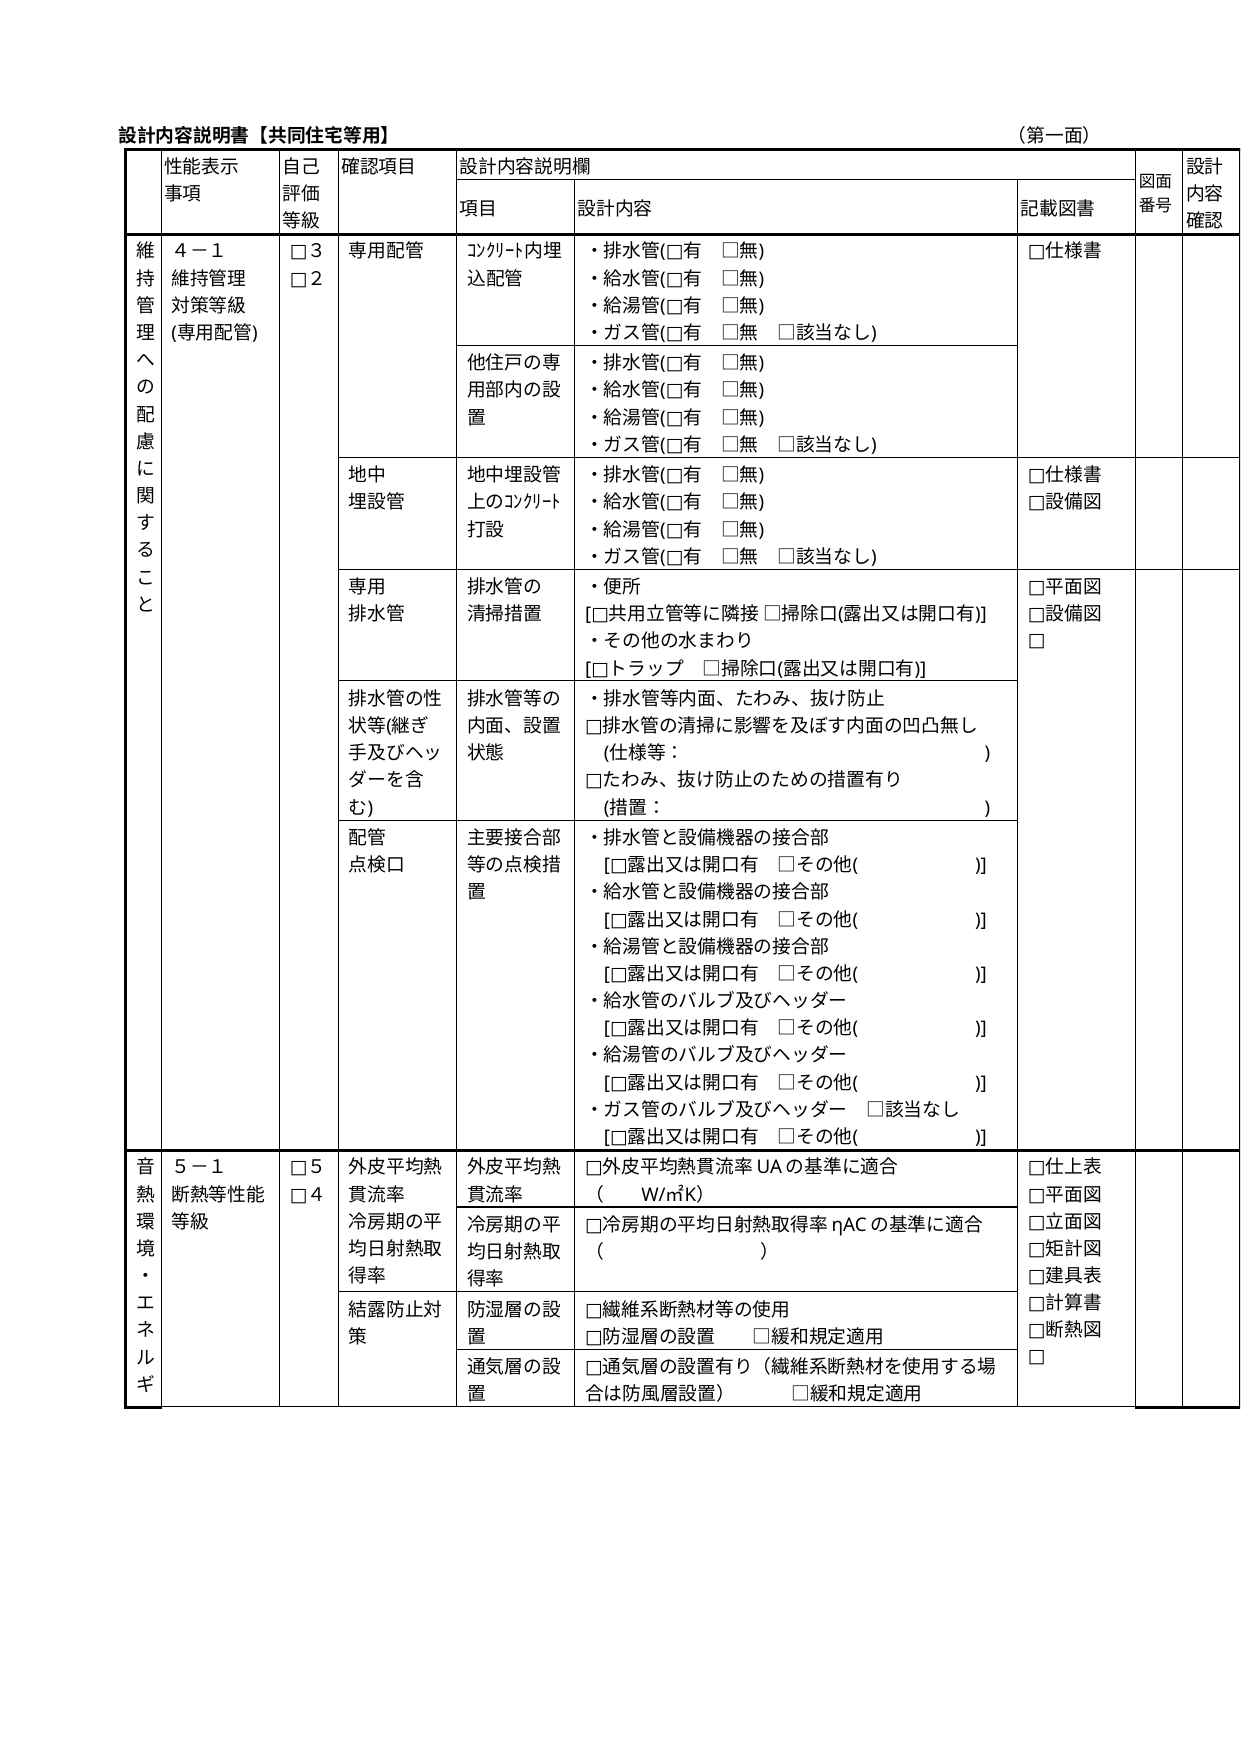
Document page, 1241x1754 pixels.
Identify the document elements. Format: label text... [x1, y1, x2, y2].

table_cell □冷房期の平均日射熱取得率ηACの基準に適合 （ ） [575, 1208, 1017, 1291]
table_cell 音熱環境・エネルギー消費量に関すること [127, 1152, 161, 1406]
table_cell 防湿層の設置 [457, 1292, 574, 1348]
table_cell [1183, 1152, 1239, 1406]
table_cell □５ □４ [280, 1152, 338, 1406]
table_cell ・排水管(□有 □無) ・給水管(□有 □無) ・給湯管(□有 □無) ・ガス管(□有 □無 □該当なし) [575, 346, 1017, 457]
table_header 設計内容確認 [1183, 151, 1239, 233]
table_cell 地中埋設管上のｺﾝｸﾘｰﾄ打設 [457, 458, 574, 568]
table_header 性能表示 事項 [162, 151, 279, 233]
table_cell 通気層の設置 [457, 1350, 574, 1406]
table_cell 排水管の性状等(継ぎ手及びヘッダーを含む) [339, 681, 456, 819]
table_header 図面番号 [1136, 151, 1182, 233]
text 設計内容説明書【共同住宅等用】 （第一面） [118, 121, 1122, 148]
table_cell [1136, 570, 1182, 1149]
table_cell ・便所 [□共用立管等に隣接 □掃除口(露出又は開口有)] ・その他の水まわり [□トラップ □掃除口(露出又は開口有)] [575, 570, 1017, 680]
table_cell □繊維系断熱材等の使用 □防湿層の設置 □緩和規定適用 [575, 1292, 1017, 1348]
table_header 確認項目 [339, 151, 456, 233]
table_cell □仕様書 [1018, 236, 1135, 457]
table_cell ・排水管と設備機器の接合部 [□露出又は開口有 □その他( )] ・給水管と設備機器の接合部 [□露出又は開口有 □その他( )] ・給湯管と設備機器の接合部 [□露出又は開口有 □その他( )] ・給水管のバルブ及びヘッダー [□露出又は開口有 □その他( )] ・給湯管のバルブ及びヘッダー [□露出又は開口有 □その他( )] ・ガス管のバルブ及びヘッダー □該当なし [□露出又は開口有 □その他( )] [575, 821, 1017, 1149]
table_cell 専用配管 [339, 236, 456, 457]
table_header 設計内容説明欄 [457, 151, 1135, 178]
table_cell □外皮平均熱貫流率UAの基準に適合 （ W/㎡K） [575, 1152, 1017, 1206]
table_cell 地中 埋設管 [339, 458, 456, 568]
table_header [127, 151, 161, 233]
table_cell ４－１ 維持管理 対策等級 (専用配管) [162, 236, 279, 1149]
table_cell □３ □２ [280, 236, 338, 1149]
table_cell 排水管の 清掃措置 [457, 570, 574, 680]
table_cell 記載図書 [1018, 180, 1135, 233]
table_cell ・排水管(□有 □無) ・給水管(□有 □無) ・給湯管(□有 □無) ・ガス管(□有 □無 □該当なし) [575, 458, 1017, 568]
table_header 自己 評価 等級 [280, 151, 338, 233]
table_cell ５－１ 断熱等性能 等級 [162, 1152, 279, 1406]
table_cell 排水管等の内面、設置状態 [457, 681, 574, 819]
table_cell 他住戸の専用部内の設置 [457, 346, 574, 457]
table_cell 専用 排水管 [339, 570, 456, 680]
table_cell 外皮平均熱貫流率 冷房期の平均日射熱取得率 [339, 1152, 456, 1291]
table_cell 設計内容 [575, 180, 1017, 233]
table_cell [1136, 236, 1182, 457]
table_cell 結露防止対策 [339, 1292, 456, 1406]
table_cell 項目 [457, 180, 574, 233]
table_cell 外皮平均熱貫流率 [457, 1152, 574, 1206]
table_cell [1136, 458, 1182, 568]
table_cell 維持管理への配慮に関すること [127, 236, 161, 1149]
table_cell □通気層の設置有り（繊維系断熱材を使用する場合は防風層設置） □緩和規定適用 [575, 1350, 1017, 1406]
table_cell □仕上表 □平面図 □立面図 □矩計図 □建具表 □計算書 □断熱図 □ [1018, 1152, 1135, 1406]
table_cell [1183, 236, 1239, 457]
table_cell ・排水管等内面、たわみ、抜け防止 □排水管の清掃に影響を及ぼす内面の凹凸無し (仕様等： ) □たわみ、抜け防止のための措置有り (措置： ) [575, 681, 1017, 819]
table_cell ・排水管(□有 □無) ・給水管(□有 □無) ・給湯管(□有 □無) ・ガス管(□有 □無 □該当なし) [575, 236, 1017, 345]
table_cell 冷房期の平均日射熱取得率 [457, 1208, 574, 1291]
table_cell 主要接合部等の点検措置 [457, 821, 574, 1149]
table_cell □仕様書 □設備図 [1018, 458, 1135, 568]
table_cell □平面図 □設備図 □ [1018, 570, 1135, 1149]
table_cell [1136, 1152, 1182, 1406]
table_cell [1183, 570, 1239, 1149]
table_cell 配管 点検口 [339, 821, 456, 1149]
table_cell ｺﾝｸﾘｰﾄ内埋込配管 [457, 236, 574, 345]
table_cell [1183, 458, 1239, 568]
